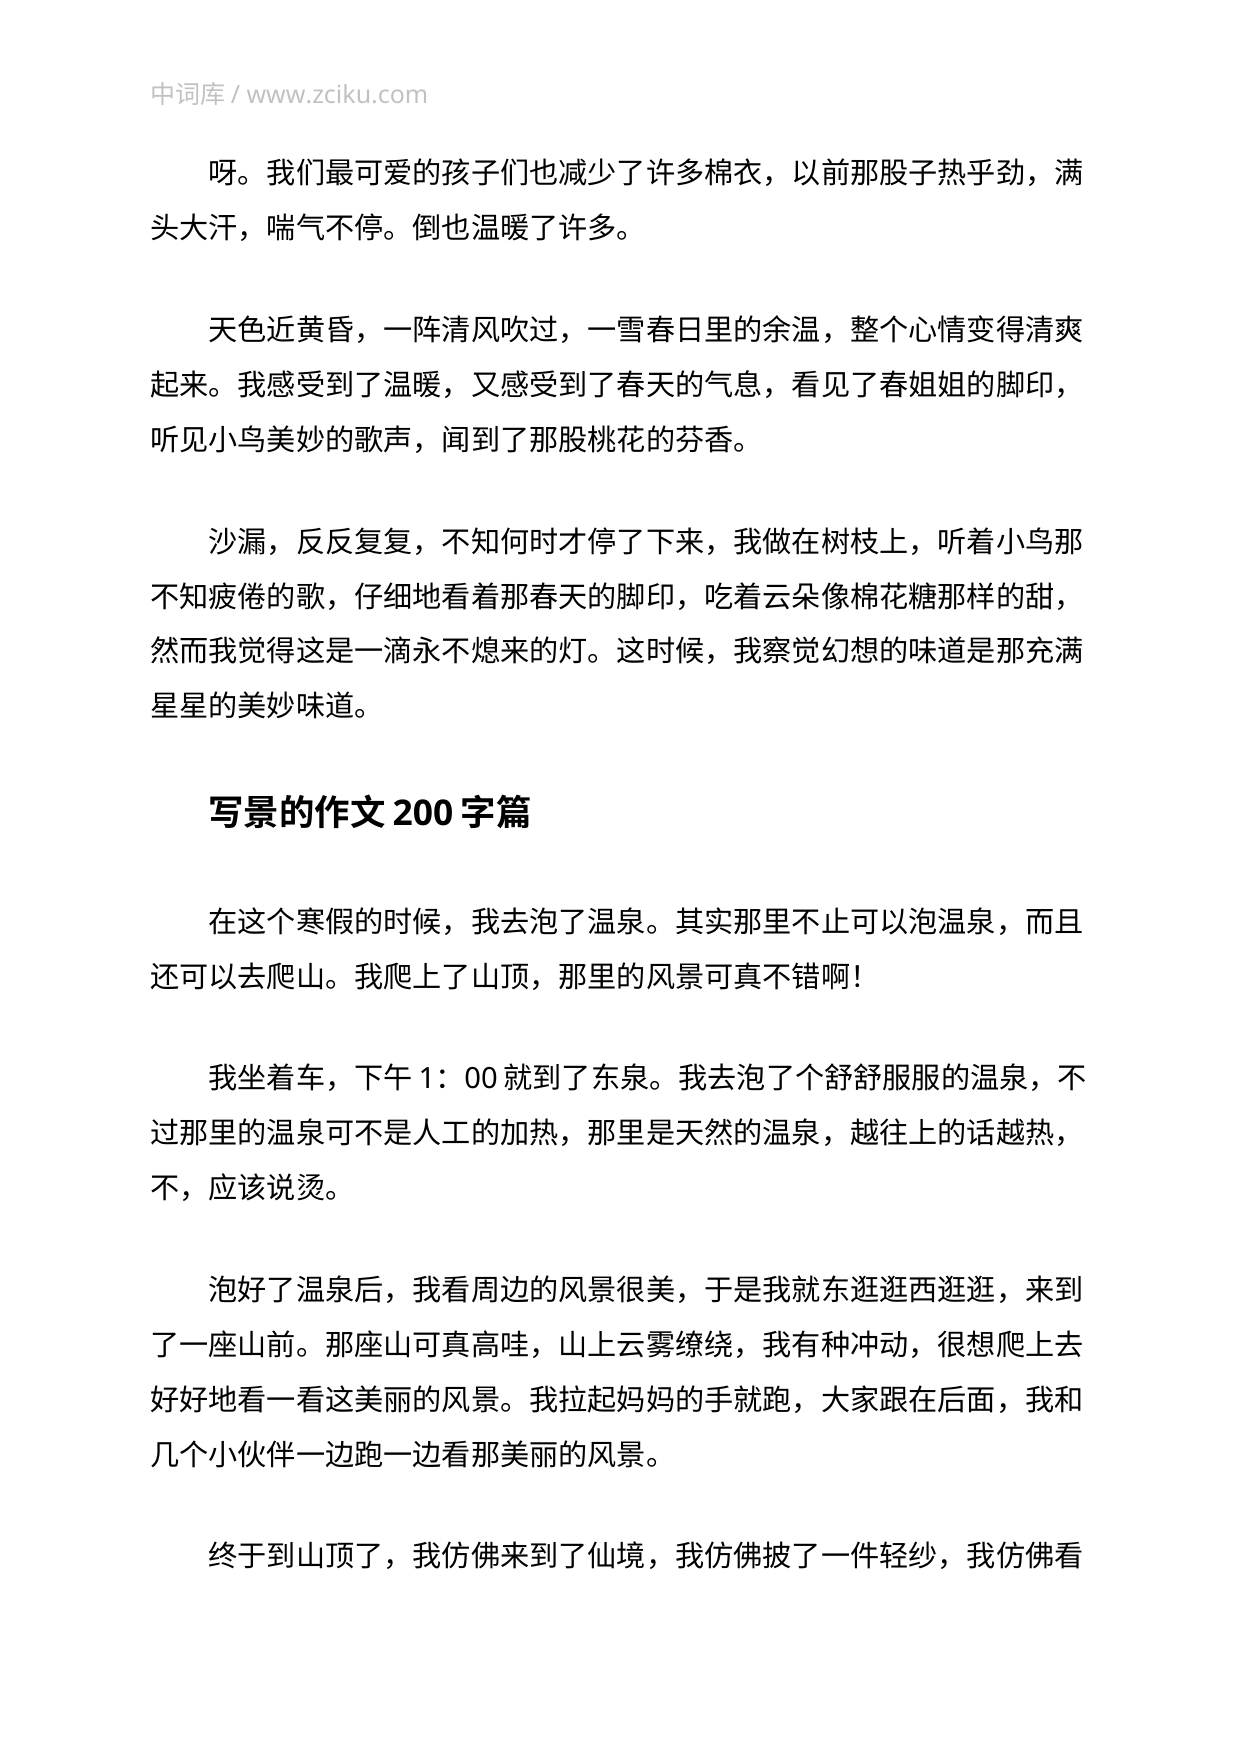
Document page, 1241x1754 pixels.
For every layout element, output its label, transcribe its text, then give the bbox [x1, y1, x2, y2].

text 写景的作文200字篇 [150, 785, 1090, 836]
text 在这个寒假的时候，我去泡了温泉。其实那里不止可以泡温泉，而且还可以去爬山。我爬上了山顶，那里的风景可真不错啊！ [150, 898, 1090, 995]
text 泡好了温泉后，我看周边的风景很美，于是我就东逛逛西逛逛，来到了一座山前。那座山可真高哇，山上云雾缭绕，我有种冲动，很想爬上去好好地看一看这美丽的风景。我拉起妈妈的手就跑，大家跟在后面，我和几个小伙伴一边跑一边看那美丽的风景。 [150, 1267, 1090, 1473]
text 呀。我们最可爱的孩子们也减少了许多棉衣，以前那股子热乎劲，满头大汗，喘气不停。倒也温暖了许多。 [150, 150, 1090, 247]
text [150, 1533, 1090, 1575]
text 沙漏，反反复复，不知何时才停了下来，我做在树枝上，听着小鸟那不知疲倦的歌，仔细地看着那春天的脚印，吃着云朵像棉花糖那样的甜，然而我觉得这是一滴永不熄来的灯。这时候，我察觉幻想的味道是那充满星星的美妙味道。 [150, 518, 1090, 725]
text 天色近黄昏，一阵清风吹过，一雪春日里的余温，整个心情变得清爽起来。我感受到了温暖，又感受到了春天的气息，看见了春姐姐的脚印，听见小鸟美妙的歌声，闻到了那股桃花的芬香。 [150, 307, 1090, 459]
text 我坐着车，下午1：00就到了东泉。我去泡了个舒舒服服的温泉，不过那里的温泉可不是人工的加热，那里是天然的温泉，越往上的话越热，不，应该说烫。 [150, 1055, 1090, 1207]
